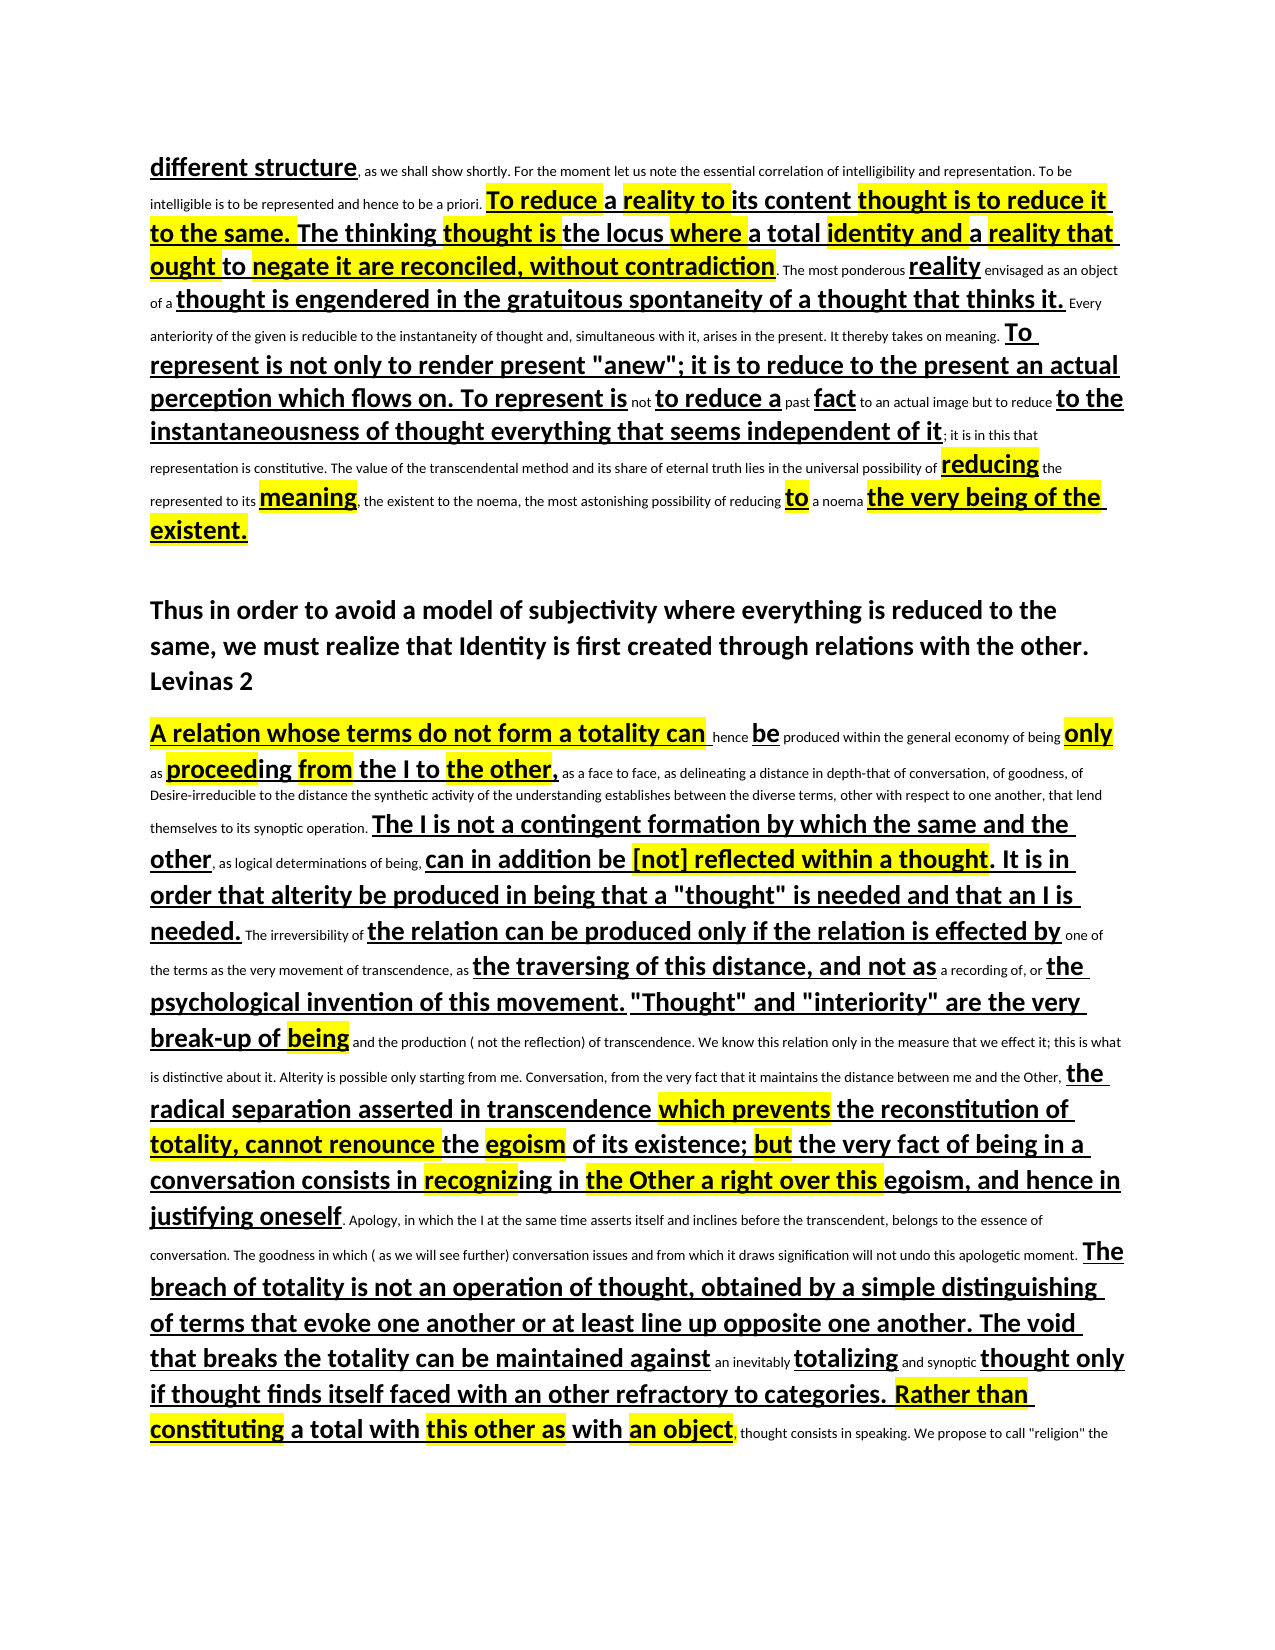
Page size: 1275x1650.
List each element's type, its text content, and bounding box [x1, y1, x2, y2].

subtitle Thus in order to avoid a model of subjectivity where everything is reduced to the same, we must realize that Identity is first created through relations with the other. [150, 593, 1125, 662]
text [150, 150, 1125, 546]
text Levinas 2 [150, 664, 1125, 697]
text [150, 717, 1125, 1446]
